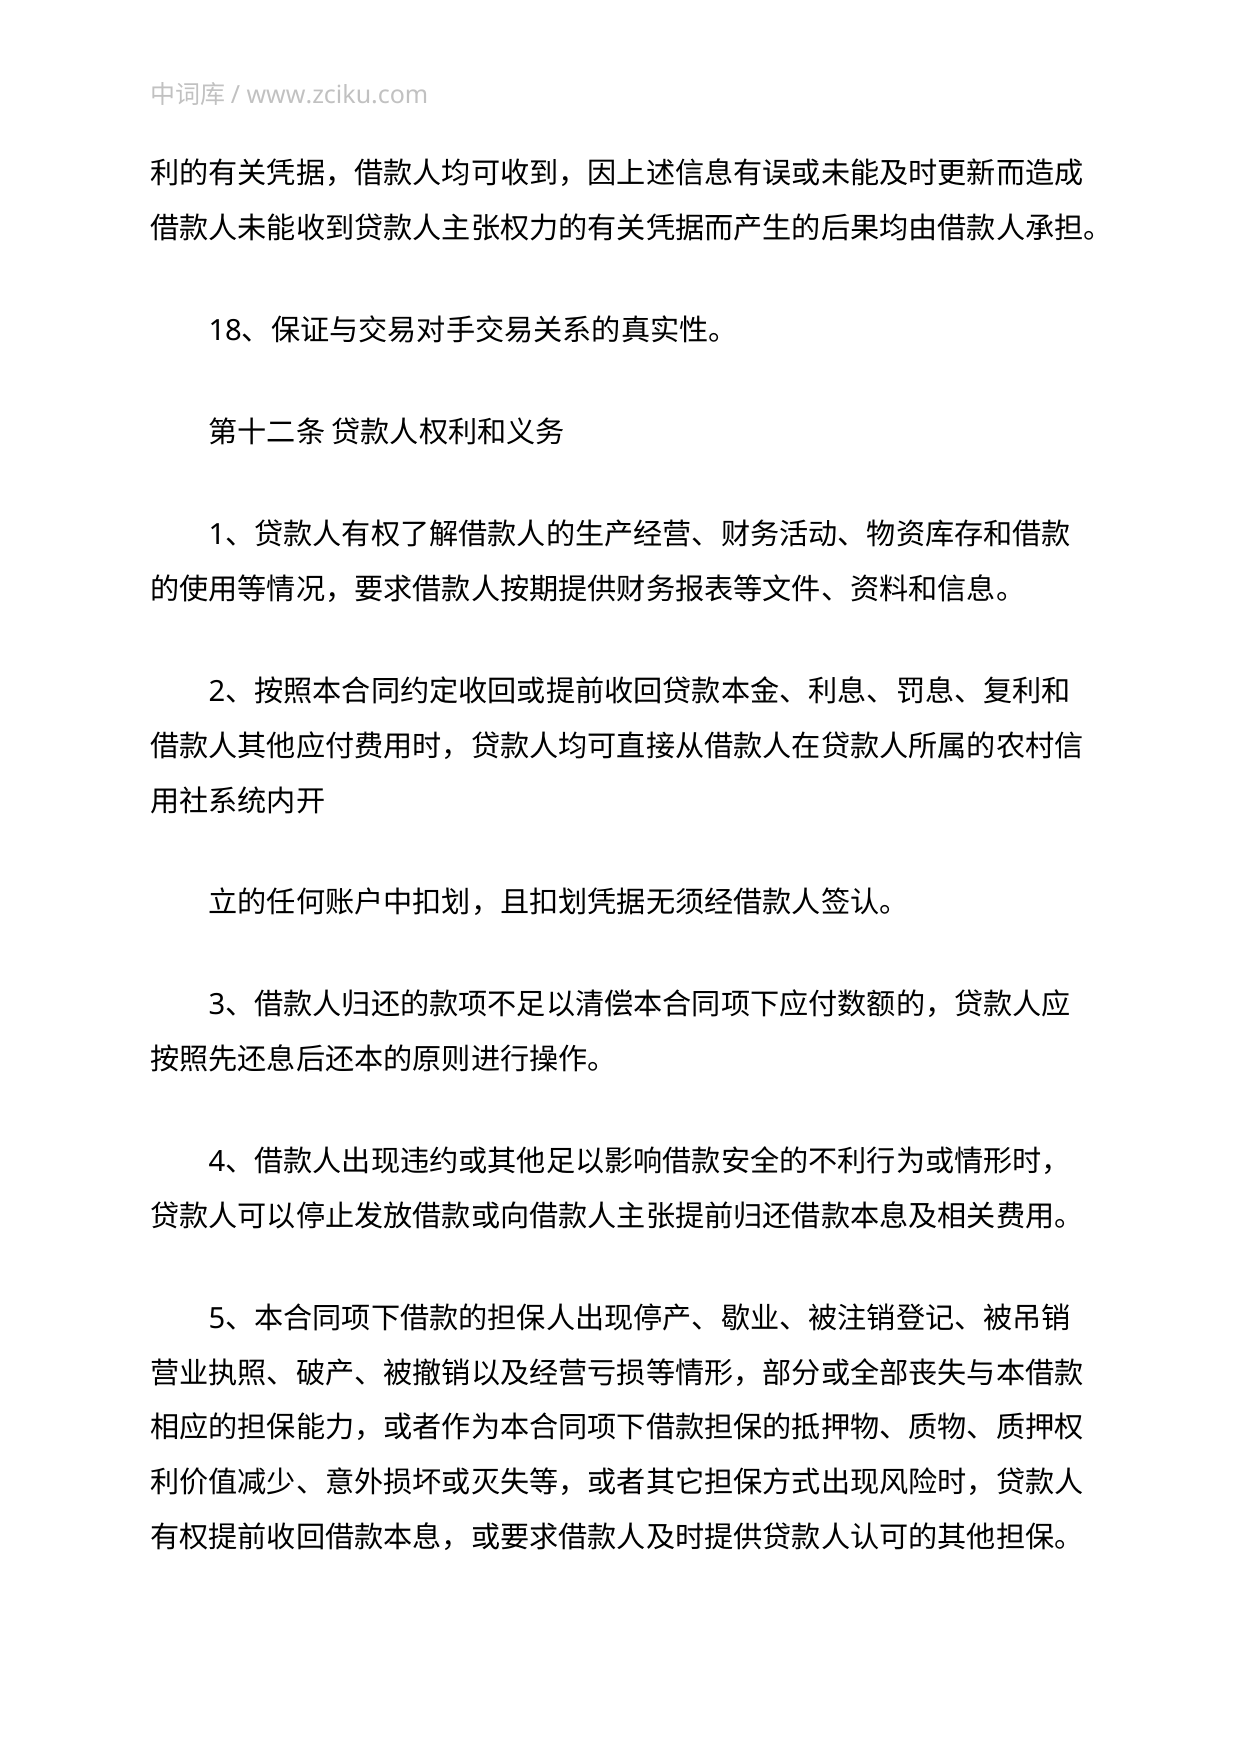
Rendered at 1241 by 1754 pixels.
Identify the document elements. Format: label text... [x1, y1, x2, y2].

text 18、保证与交易对手交易关系的真实性。 [150, 307, 1090, 349]
text 5、本合同项下借款的担保人出现停产、歇业、被注销登记、被吊销营业执照、破产、被撤销以及经营亏损等情形，部分或全部丧失与本借款相应的担保能力，或者作为本合同项下借款担保的抵押物、质物、质押权利价值减少、意外损坏或灭失等，或者其它担保方式出现风险时，贷款人有权提前收回借款本息，或要求借款人及时提供贷款人认可的其他担保。 [150, 1294, 1090, 1556]
text 立的任何账户中扣划，且扣划凭据无须经借款人签认。 [150, 879, 1090, 921]
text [150, 150, 1090, 247]
text 1、贷款人有权了解借款人的生产经营、财务活动、物资库存和借款的使用等情况，要求借款人按期提供财务报表等文件、资料和信息。 [150, 510, 1090, 608]
text 第十二条 贷款人权利和义务 [150, 409, 1090, 451]
text 4、借款人出现违约或其他足以影响借款安全的不利行为或情形时，贷款人可以停止发放借款或向借款人主张提前归还借款本息及相关费用。 [150, 1137, 1090, 1235]
text 3、借款人归还的款项不足以清偿本合同项下应付数额的，贷款人应按照先还息后还本的原则进行操作。 [150, 981, 1090, 1078]
text 2、按照本合同约定收回或提前收回贷款本金、利息、罚息、复利和借款人其他应付费用时，贷款人均可直接从借款人在贷款人所属的农村信用社系统内开 [150, 667, 1090, 819]
